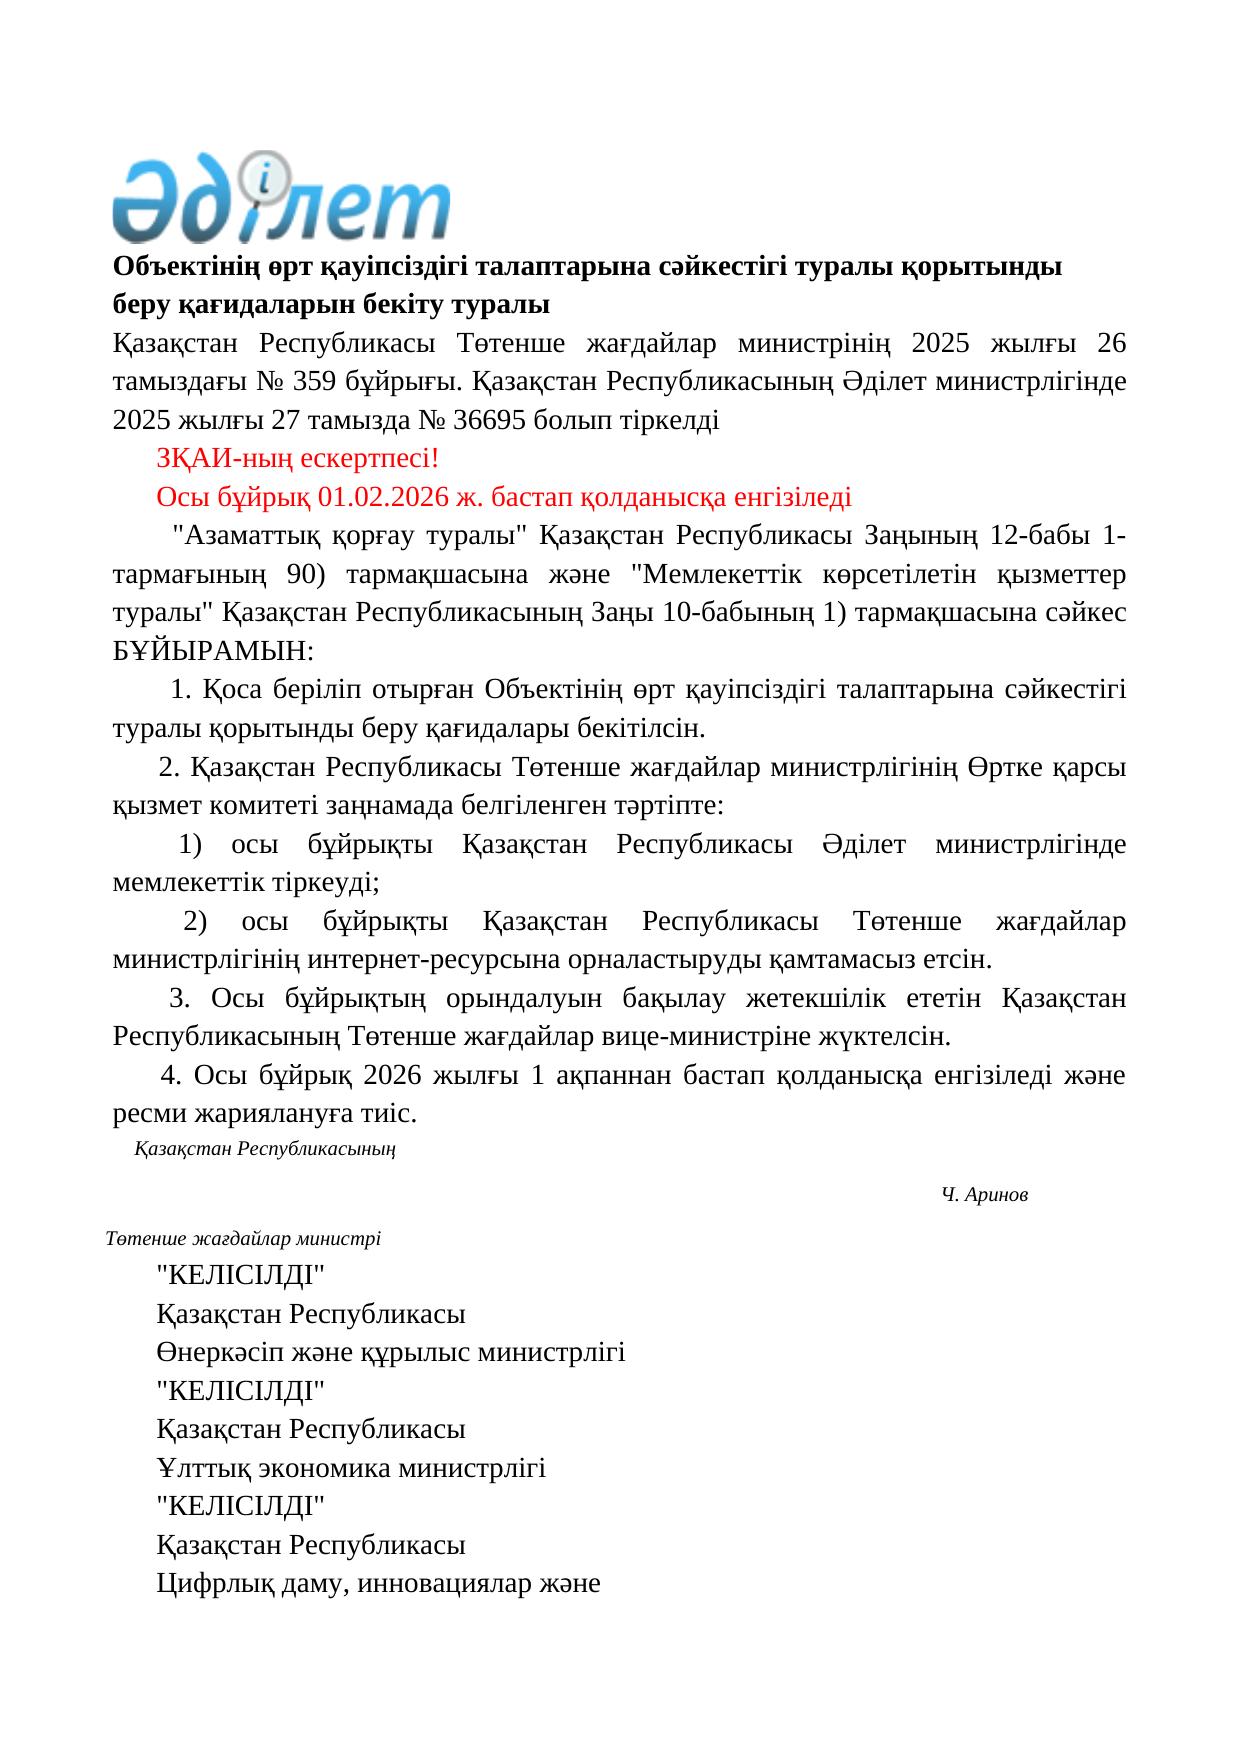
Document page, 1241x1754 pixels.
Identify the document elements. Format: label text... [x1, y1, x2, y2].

text 2. Қазақстан Республикасы Төтенше жағдайлар министрлігінің Өртке қарсы қызмет комитеті заңнамада белгіленген тәртіпте: [112, 749, 1128, 821]
text "КЕЛІСІЛДІ" [112, 1257, 1128, 1291]
text "КЕЛІСІЛДІ" [112, 1373, 1128, 1406]
picture [112, 150, 451, 244]
table_header Қазақстан Республикасының Төтенше жағдайлар министрі [101, 1134, 939, 1257]
text Осы бұйрық 01.02.2026 ж. бастап қолданысқа енгізіледі [112, 479, 1128, 512]
text Қазақстан Республикасы [112, 1296, 1128, 1329]
text 1) осы бұйрықты Қазақстан Республикасы Әділет министрлігінде мемлекеттік тіркеуді; [112, 826, 1128, 898]
text ЗҚАИ-ның ескертпесі! [112, 440, 1128, 474]
text Өнеркәсіп және құрылыс министрлігі [112, 1334, 1128, 1368]
text "Азаматтық қорғау туралы" Қазақстан Республикасы Заңының 12-бабы 1-тармағының 90) тармақшасына және "Мемлекеттік көрсетілетін қызметтер туралы" Қазақстан Республикасының Заңы 10-бабының 1) тармақшасына сәйкес БҰЙЫРАМЫН: [112, 517, 1128, 667]
text "КЕЛІСІЛДІ" [112, 1488, 1128, 1522]
text Ұлттық экономика министрлігі [112, 1450, 1128, 1483]
table_header Ч. Аринов [939, 1134, 1240, 1257]
text Қазақстан Республикасы [112, 1527, 1128, 1561]
text 4. Осы бұйрық 2026 жылғы 1 ақпаннан бастап қолданысқа енгізіледі және ресми жариялануға тиіс. [112, 1057, 1128, 1129]
text 2) осы бұйрықты Қазақстан Республикасы Төтенше жағдайлар министрлігінің интернет-ресурсына орналастыруды қамтамасыз етсін. [112, 903, 1128, 975]
text Цифрлық даму, инновациялар және [112, 1566, 1128, 1599]
text Қазақстан Республикасы Төтенше жағдайлар министрінің 2025 жылғы 26 тамыздағы № 359 бұйрығы. Қазақстан Республикасының Әділет министрлігінде 2025 жылғы 27 тамызда № 36695 болып тіркелді [112, 325, 1128, 435]
text Объектінің өрт қауіпсіздігі талаптарына сәйкестігі туралы қорытынды беру қағидаларын бекіту туралы [112, 248, 1128, 320]
text 3. Осы бұйрықтың орындалуын бақылау жетекшілік ететін Қазақстан Республикасының Төтенше жағдайлар вице-министріне жүктелсін. [112, 980, 1128, 1052]
text Қазақстан Республикасы [112, 1411, 1128, 1445]
text 1. Қоса беріліп отырған Объектінің өрт қауіпсіздігі талаптарына сәйкестігі туралы қорытынды беру қағидалары бекітілсін. [112, 672, 1128, 744]
